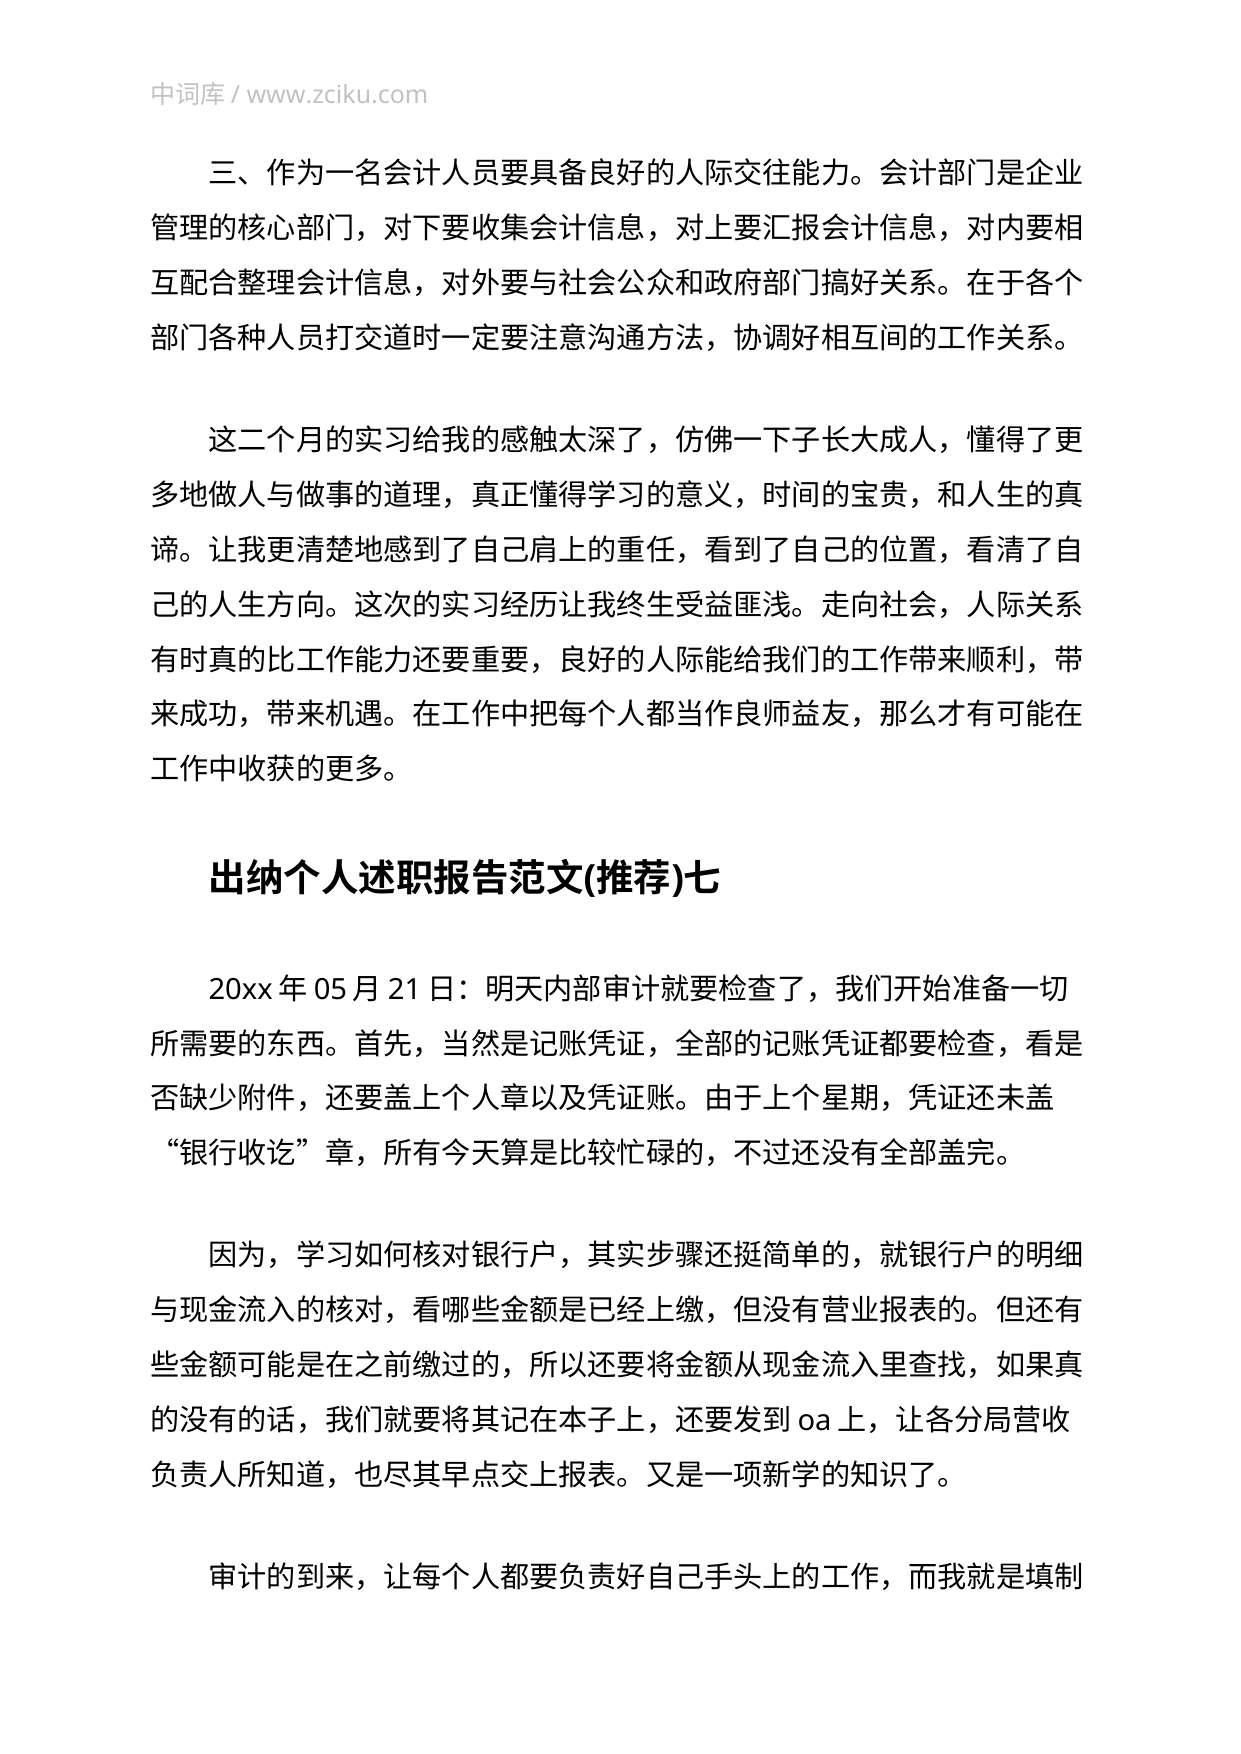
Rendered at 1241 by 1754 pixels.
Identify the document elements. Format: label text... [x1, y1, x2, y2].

text 这二个月的实习给我的感触太深了，仿佛一下子长大成人，懂得了更多地做人与做事的道理，真正懂得学习的意义，时间的宝贵，和人生的真谛。让我更清楚地感到了自己肩上的重任，看到了自己的位置，看清了自己的人生方向。这次的实习经历让我终生受益匪浅。走向社会，人际关系有时真的比工作能力还要重要，良好的人际能给我们的工作带来顺利，带来成功，带来机遇。在工作中把每个人都当作良师益友，那么才有可能在工作中收获的更多。 [150, 416, 1090, 788]
text 出纳个人述职报告范文(推荐)七 [150, 848, 1090, 902]
text 因为，学习如何核对银行户，其实步骤还挺简单的，就银行户的明细与现金流入的核对，看哪些金额是已经上缴，但没有营业报表的。但还有些金额可能是在之前缴过的，所以还要将金额从现金流入里查找，如果真的没有的话，我们就要将其记在本子上，还要发到oa上，让各分局营收负责人所知道，也尽其早点交上报表。又是一项新学的知识了。 [150, 1232, 1090, 1494]
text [150, 1553, 1090, 1596]
text 20xx年05月21日：明天内部审计就要检查了，我们开始准备一切所需要的东西。首先，当然是记账凭证，全部的记账凭证都要检查，看是否缺少附件，还要盖上个人章以及凭证账。由于上个星期，凭证还未盖“银行收讫”章，所有今天算是比较忙碌的，不过还没有全部盖完。 [150, 965, 1090, 1172]
text 三、作为一名会计人员要具备良好的人际交往能力。会计部门是企业管理的核心部门，对下要收集会计信息，对上要汇报会计信息，对内要相互配合整理会计信息，对外要与社会公众和政府部门搞好关系。在于各个部门各种人员打交道时一定要注意沟通方法，协调好相互间的工作关系。 [150, 150, 1090, 357]
